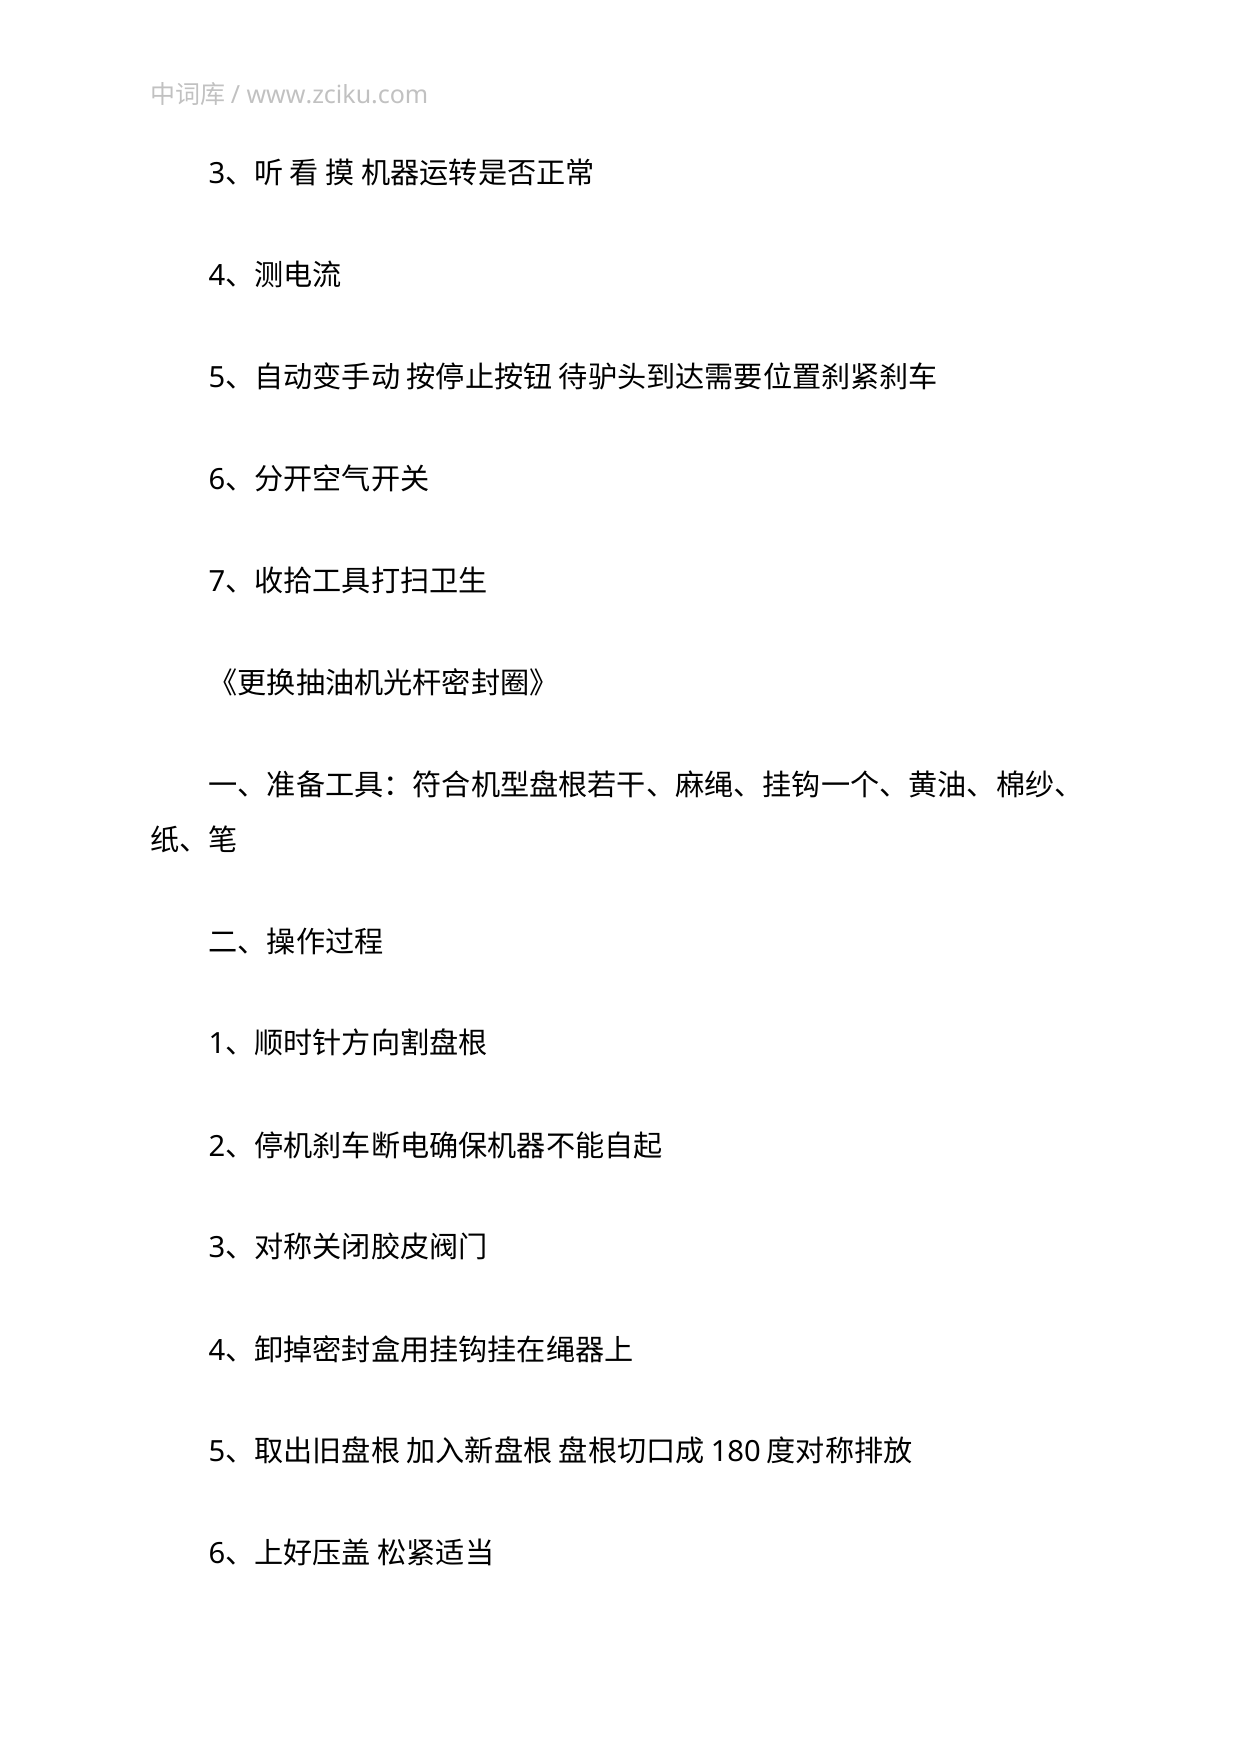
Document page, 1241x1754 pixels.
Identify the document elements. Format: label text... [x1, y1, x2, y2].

text 4、测电流 [150, 252, 1090, 294]
text 6、分开空气开关 [150, 456, 1090, 498]
text 5、取出旧盘根 加入新盘根 盘根切口成180度对称排放 [150, 1428, 1090, 1470]
text 二、操作过程 [150, 918, 1090, 961]
text 3、听 看 摸 机器运转是否正常 [150, 150, 1090, 192]
text 6、上好压盖 松紧适当 [150, 1530, 1090, 1572]
text 3、对称关闭胶皮阀门 [150, 1224, 1090, 1266]
text 一、准备工具：符合机型盘根若干、麻绳、挂钩一个、黄油、棉纱、纸、笔 [150, 762, 1090, 859]
text 2、停机刹车断电确保机器不能自起 [150, 1122, 1090, 1164]
text 5、自动变手动 按停止按钮 待驴头到达需要位置刹紧刹车 [150, 354, 1090, 396]
text 4、卸掉密封盒用挂钩挂在绳器上 [150, 1326, 1090, 1368]
text 1、顺时针方向割盘根 [150, 1020, 1090, 1062]
text 7、收拾工具打扫卫生 [150, 558, 1090, 600]
text 《更换抽油机光杆密封圈》 [150, 660, 1090, 702]
